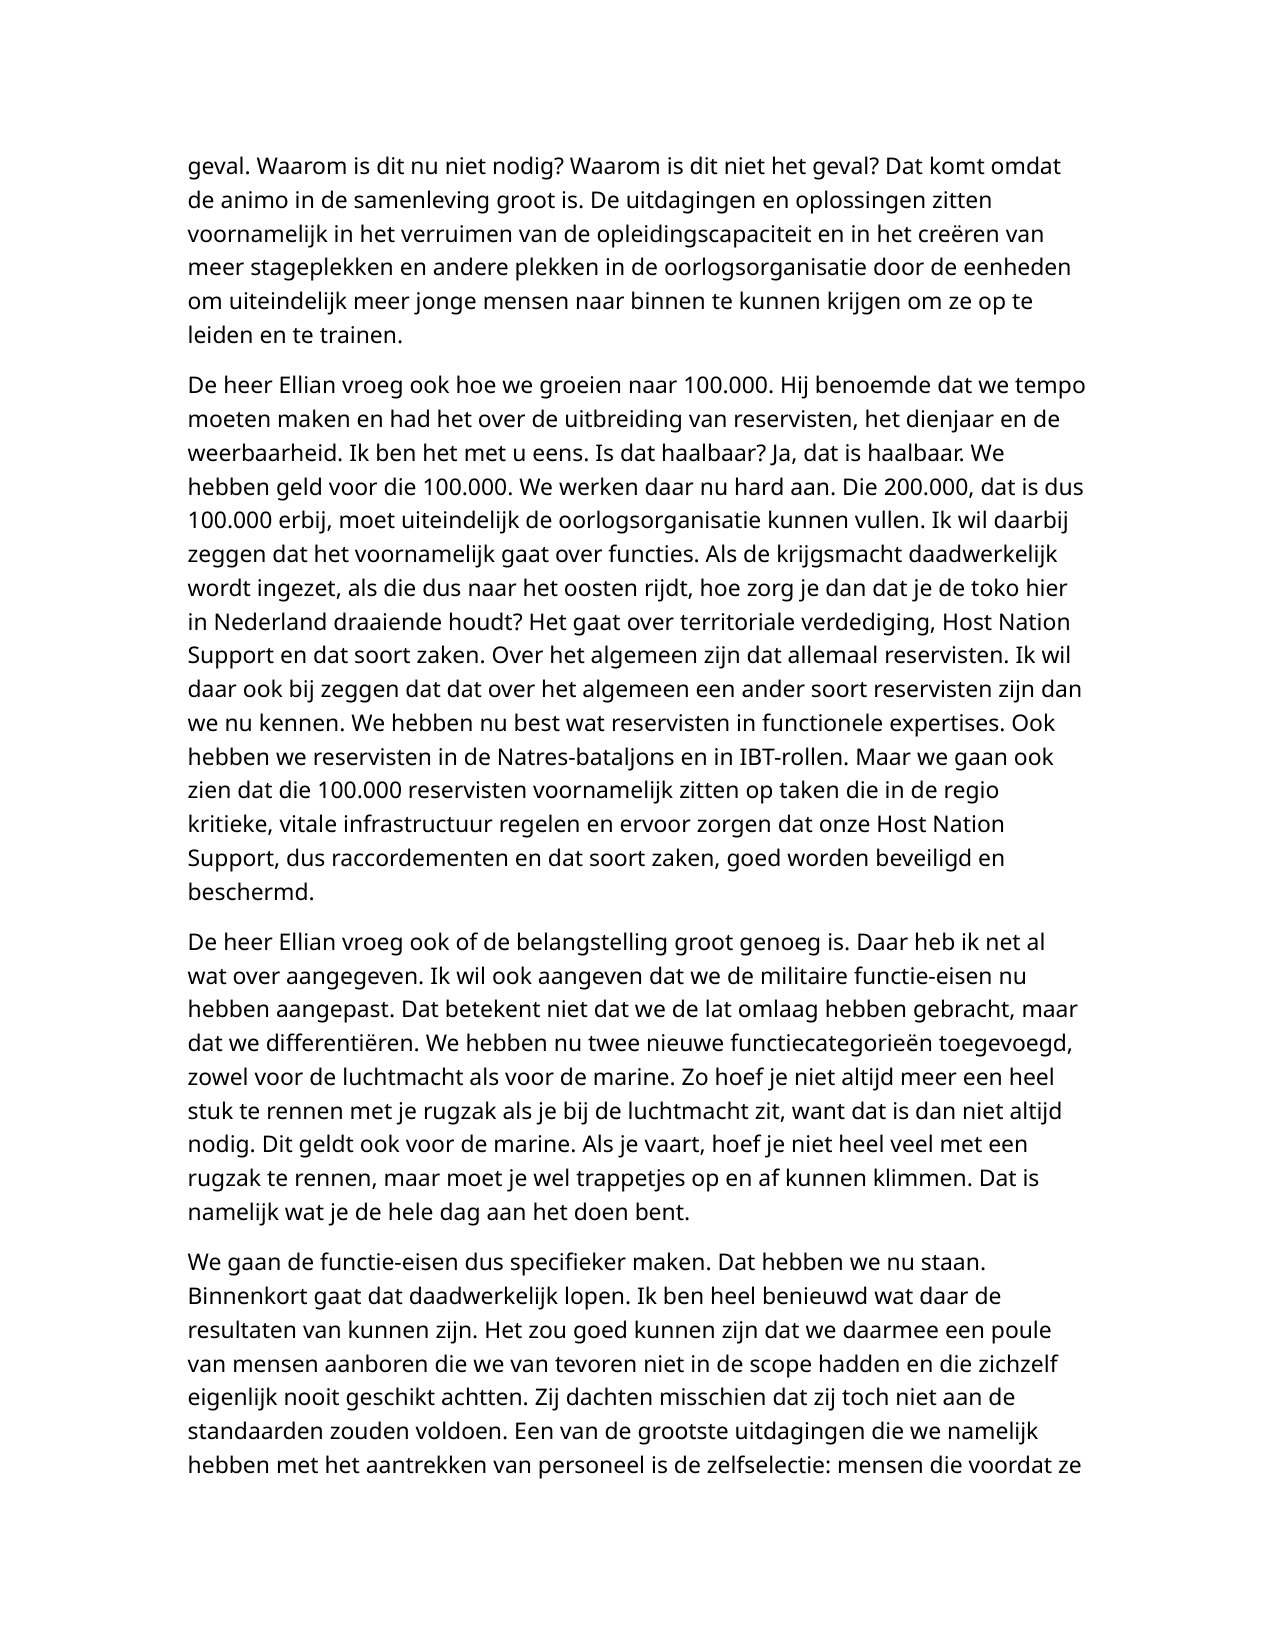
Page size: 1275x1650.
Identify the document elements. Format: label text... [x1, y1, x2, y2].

text De heer Ellian vroeg ook hoe we groeien naar 100.000. Hij benoemde dat we tempo moeten maken en had het over de uitbreiding van reservisten, het dienjaar en de weerbaarheid. Ik ben het met u eens. Is dat haalbaar? Ja, dat is haalbaar. We hebben geld voor die 100.000. We werken daar nu hard aan. Die 200.000, dat is dus 100.000 erbij, moet uiteindelijk de oorlogsorganisatie kunnen vullen. Ik wil daarbij zeggen dat het voornamelijk gaat over functies. Als de krijgsmacht daadwerkelijk wordt ingezet, als die dus naar het oosten rijdt, hoe zorg je dan dat je de toko hier in Nederland draaiende houdt? Het gaat over territoriale verdediging, Host Nation Support en dat soort zaken. Over het algemeen zijn dat allemaal reservisten. Ik wil daar ook bij zeggen dat dat over het algemeen een ander soort reservisten zijn dan we nu kennen. We hebben nu best wat reservisten in functionele expertises. Ook hebben we reservisten in de Natres-bataljons en in IBT-rollen. Maar we gaan ook zien dat die 100.000 reservisten voornamelijk zitten op taken die in de regio kritieke, vitale infrastructuur regelen en ervoor zorgen dat onze Host Nation Support, dus raccordementen en dat soort zaken, goed worden beveiligd en beschermd. [187, 369, 1087, 907]
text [187, 1246, 1087, 1480]
text De heer Ellian vroeg ook of de belangstelling groot genoeg is. Daar heb ik net al wat over aangegeven. Ik wil ook aangeven dat we de militaire functie-eisen nu hebben aangepast. Dat betekent niet dat we de lat omlaag hebben gebracht, maar dat we differentiëren. We hebben nu twee nieuwe functiecategorieën toegevoegd, zowel voor de luchtmacht als voor de marine. Zo hoef je niet altijd meer een heel stuk te rennen met je rugzak als je bij de luchtmacht zit, want dat is dan niet altijd nodig. Dit geldt ook voor de marine. Als je vaart, hoef je niet heel veel met een rugzak te rennen, maar moet je wel trappetjes op en af kunnen klimmen. Dat is namelijk wat je de hele dag aan het doen bent. [187, 926, 1087, 1227]
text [187, 150, 1087, 350]
